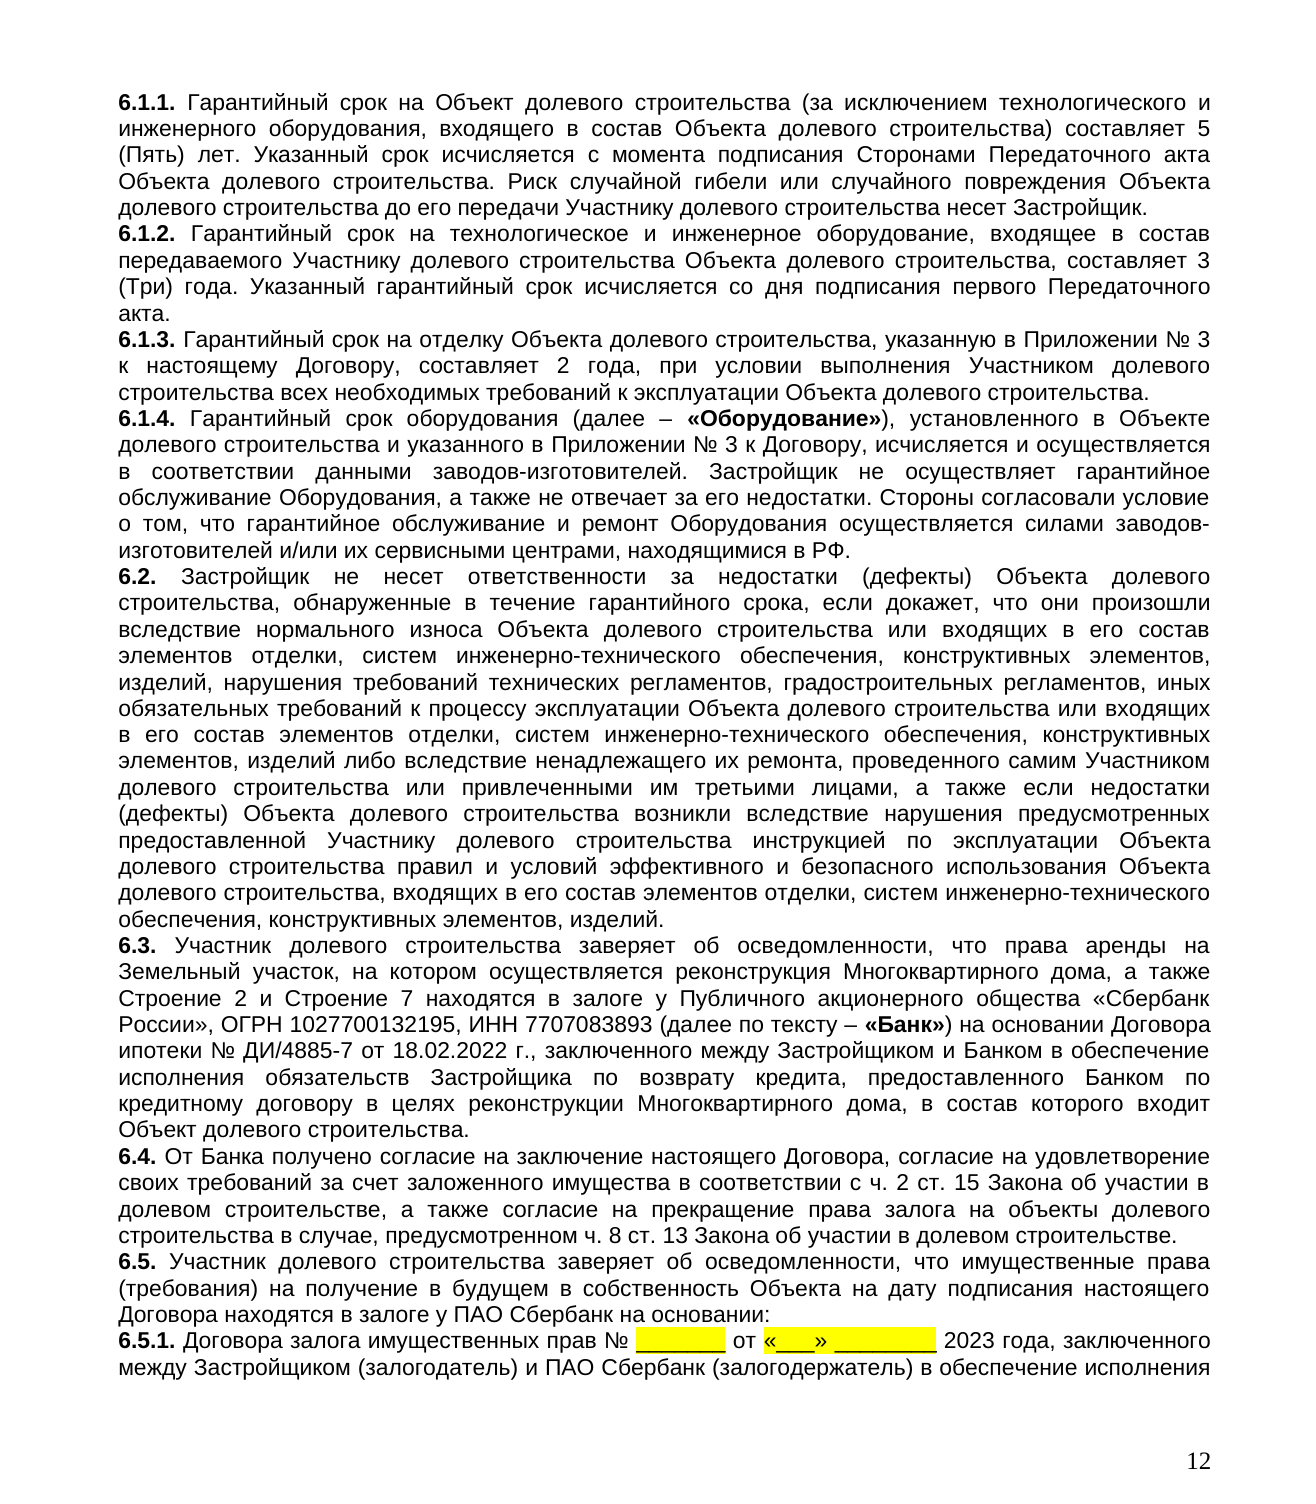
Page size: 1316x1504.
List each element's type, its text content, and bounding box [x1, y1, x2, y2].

text 6.5. Участник долевого строительства заверяет об осведомленности, что имущественные права (требования) на получение в будущем в собственность Объекта на дату подписания настоящего Договора находятся в залоге у ПАО Сбербанк на основании: [118, 1248, 1211, 1327]
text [118, 1327, 1211, 1380]
text 6.1.3. Гарантийный срок на отделку Объекта долевого строительства, указанную в Приложении № 3 к настоящему Договору, составляет 2 года, при условии выполнения Участником долевого строительства всех необходимых требований к эксплуатации Объекта долевого строительства. [118, 326, 1211, 405]
text 6.1.2. Гарантийный срок на технологическое и инженерное оборудование, входящее в состав передаваемого Участнику долевого строительства Объекта долевого строительства, составляет 3 (Три) года. Указанный гарантийный срок исчисляется со дня подписания первого Передаточного акта. [118, 220, 1211, 326]
text 6.2. Застройщик не несет ответственности за недостатки (дефекты) Объекта долевого строительства, обнаруженные в течение гарантийного срока, если докажет, что они произошли вследствие нормального износа Объекта долевого строительства или входящих в его состав элементов отделки, систем инженерно-технического обеспечения, конструктивных элементов, изделий, нарушения требований технических регламентов, градостроительных регламентов, иных обязательных требований к процессу эксплуатации Объекта долевого строительства или входящих в его состав элементов отделки, систем инженерно-технического обеспечения, конструктивных элементов, изделий либо вследствие ненадлежащего их ремонта, проведенного самим Участником долевого строительства или привлеченными им третьими лицами, а также если недостатки (дефекты) Объекта долевого строительства возникли вследствие нарушения предусмотренных предоставленной Участнику долевого строительства инструкцией по эксплуатации Объекта долевого строительства правил и условий эффективного и безопасного использования Объекта долевого строительства, входящих в его состав элементов отделки, систем инженерно-технического обеспечения, конструктивных элементов, изделий. [118, 563, 1211, 932]
text 6.1.1. Гарантийный срок на Объект долевого строительства (за исключением технологического и инженерного оборудования, входящего в состав Объекта долевого строительства) составляет 5 (Пять) лет. Указанный срок исчисляется с момента подписания Сторонами Передаточного акта Объекта долевого строительства. Риск случайной гибели или случайного повреждения Объекта долевого строительства до его передачи Участнику долевого строительства несет Застройщик. [118, 89, 1211, 220]
text 6.3. Участник долевого строительства заверяет об осведомленности, что права аренды на Земельный участок, на котором осуществляется реконструкция Многоквартирного дома, а также Строение 2 и Строение 7 находятся в залоге у Публичного акционерного общества «Сбербанк России», ОГРН 1027700132195, ИНН 7707083893 (далее по тексту – «Банк») на основании Договора ипотеки № ДИ/4885-7 от 18.02.2022 г., заключенного между Застройщиком и Банком в обеспечение исполнения обязательств Застройщика по возврату кредита, предоставленного Банком по кредитному договору в целях реконструкции Многоквартирного дома, в состав которого входит Объект долевого строительства. [118, 932, 1211, 1143]
text 6.1.4. Гарантийный срок оборудования (далее – «Оборудование»), установленного в Объекте долевого строительства и указанного в Приложении № 3 к Договору, исчисляется и осуществляется в соответствии данными заводов-изготовителей. Застройщик не осуществляет гарантийное обслуживание Оборудования, а также не отвечает за его недостатки. Стороны согласовали условие о том, что гарантийное обслуживание и ремонт Оборудования осуществляется силами заводов-изготовителей и/или их сервисными центрами, находящимися в РФ. [118, 405, 1211, 563]
text 6.4. От Банка получено согласие на заключение настоящего Договора, согласие на удовлетворение своих требований за счет заложенного имущества в соответствии с ч. 2 ст. 15 Закона об участии в долевом строительстве, а также согласие на прекращение права залога на объекты долевого строительства в случае, предусмотренном ч. 8 ст. 13 Закона об участии в долевом строительстве. [118, 1143, 1211, 1248]
